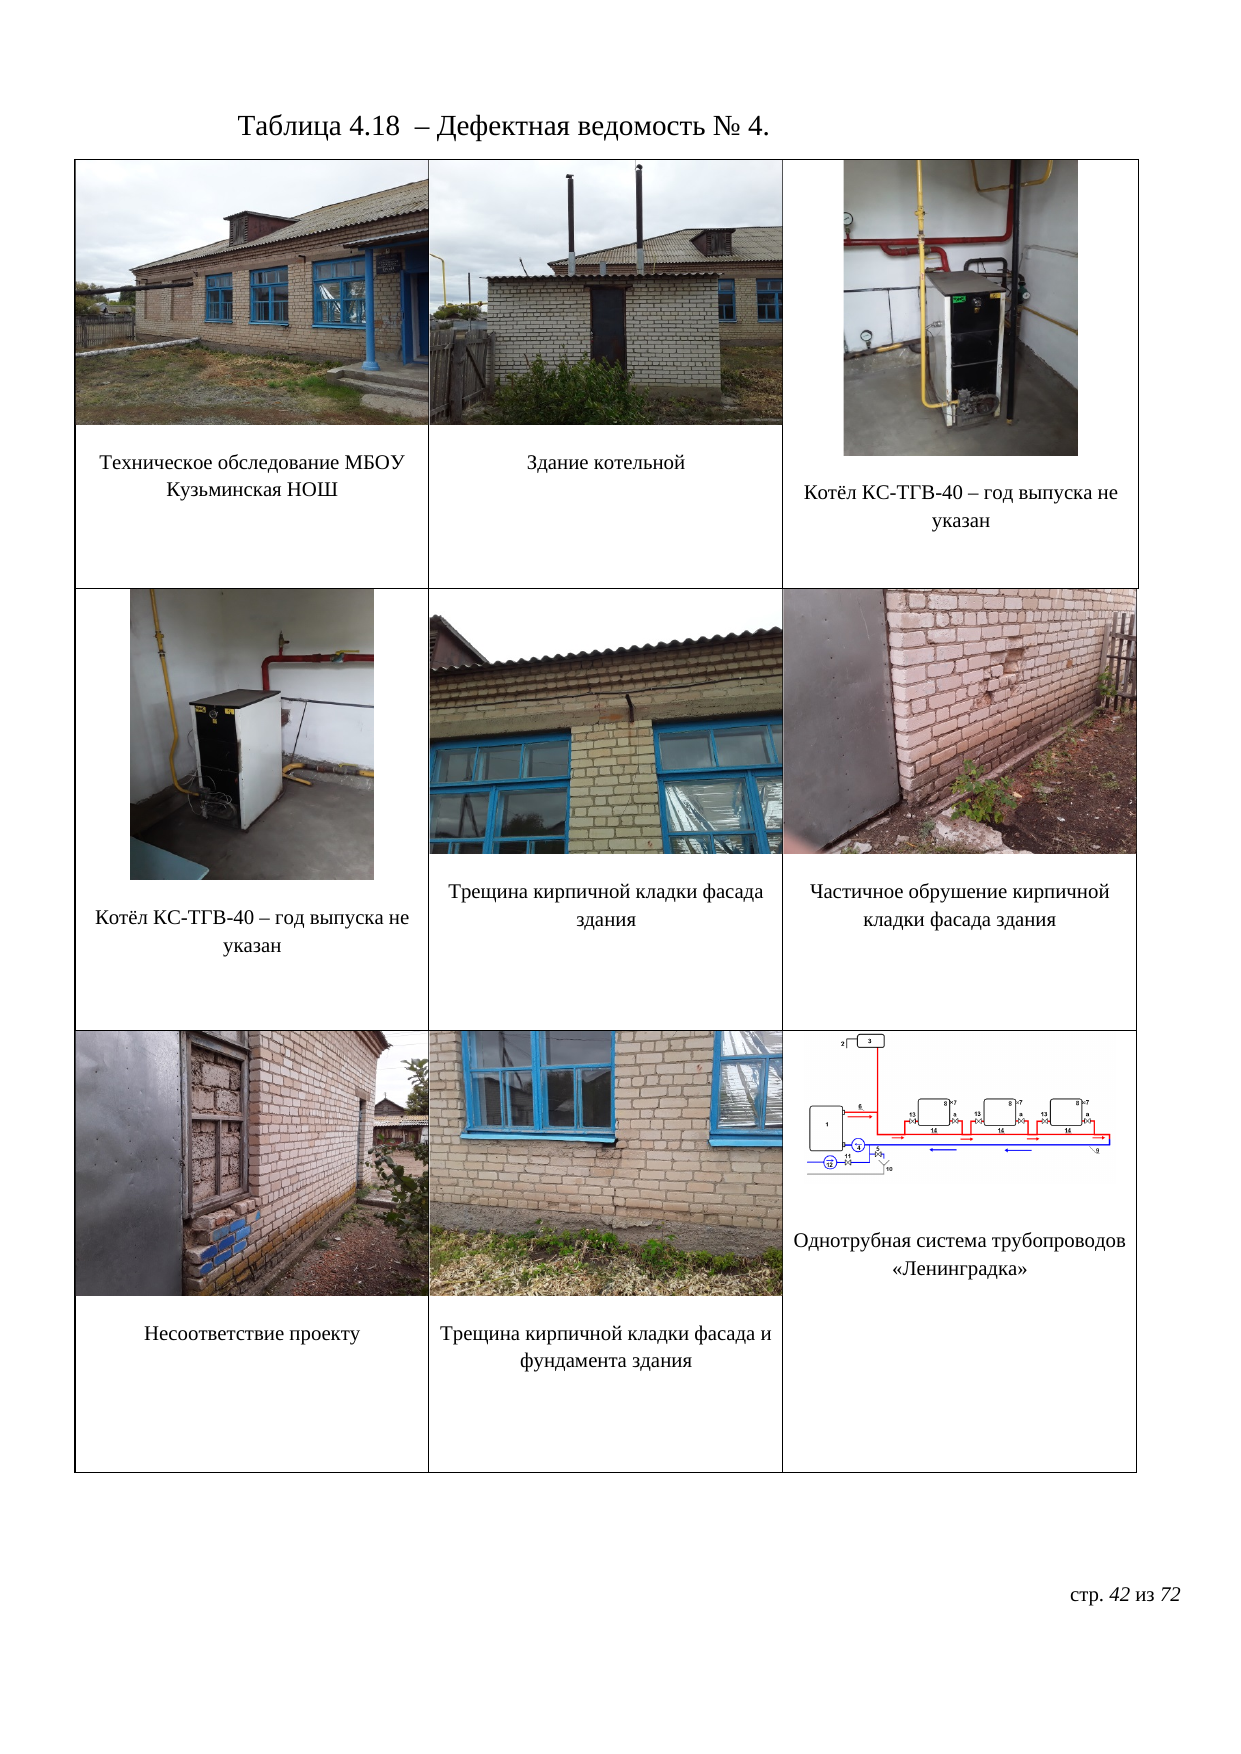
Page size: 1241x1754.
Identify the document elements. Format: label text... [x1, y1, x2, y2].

picture [803, 1031, 1116, 1184]
picture [429, 589, 1137, 854]
table_cell Однотрубная система трубопроводов «Ленинградка» [783, 1031, 1136, 1472]
picture [75, 160, 783, 425]
table_cell Несоответствие проекту [76, 1296, 428, 1472]
table_header Здание котельной [429, 425, 782, 588]
picture [843, 160, 1078, 456]
table_cell Трещина кирпичной кладки фасада и фундамента здания [429, 1296, 782, 1472]
text Таблица 4.18 – Дефектная ведомость № 4. [169, 108, 1165, 142]
table_header Техническое обследование МБОУ Кузьминская НОШ [76, 425, 428, 588]
picture [130, 589, 374, 880]
table_header Котёл КС-ТГВ-40 – год выпуска не указан [783, 160, 1138, 588]
table_cell Котёл КС-ТГВ-40 – год выпуска не указан [76, 589, 428, 1030]
picture [75, 1031, 783, 1296]
table_cell Частичное обрушение кирпичной кладки фасада здания [783, 854, 1136, 1030]
table_cell Трещина кирпичной кладки фасада здания [429, 854, 782, 1030]
